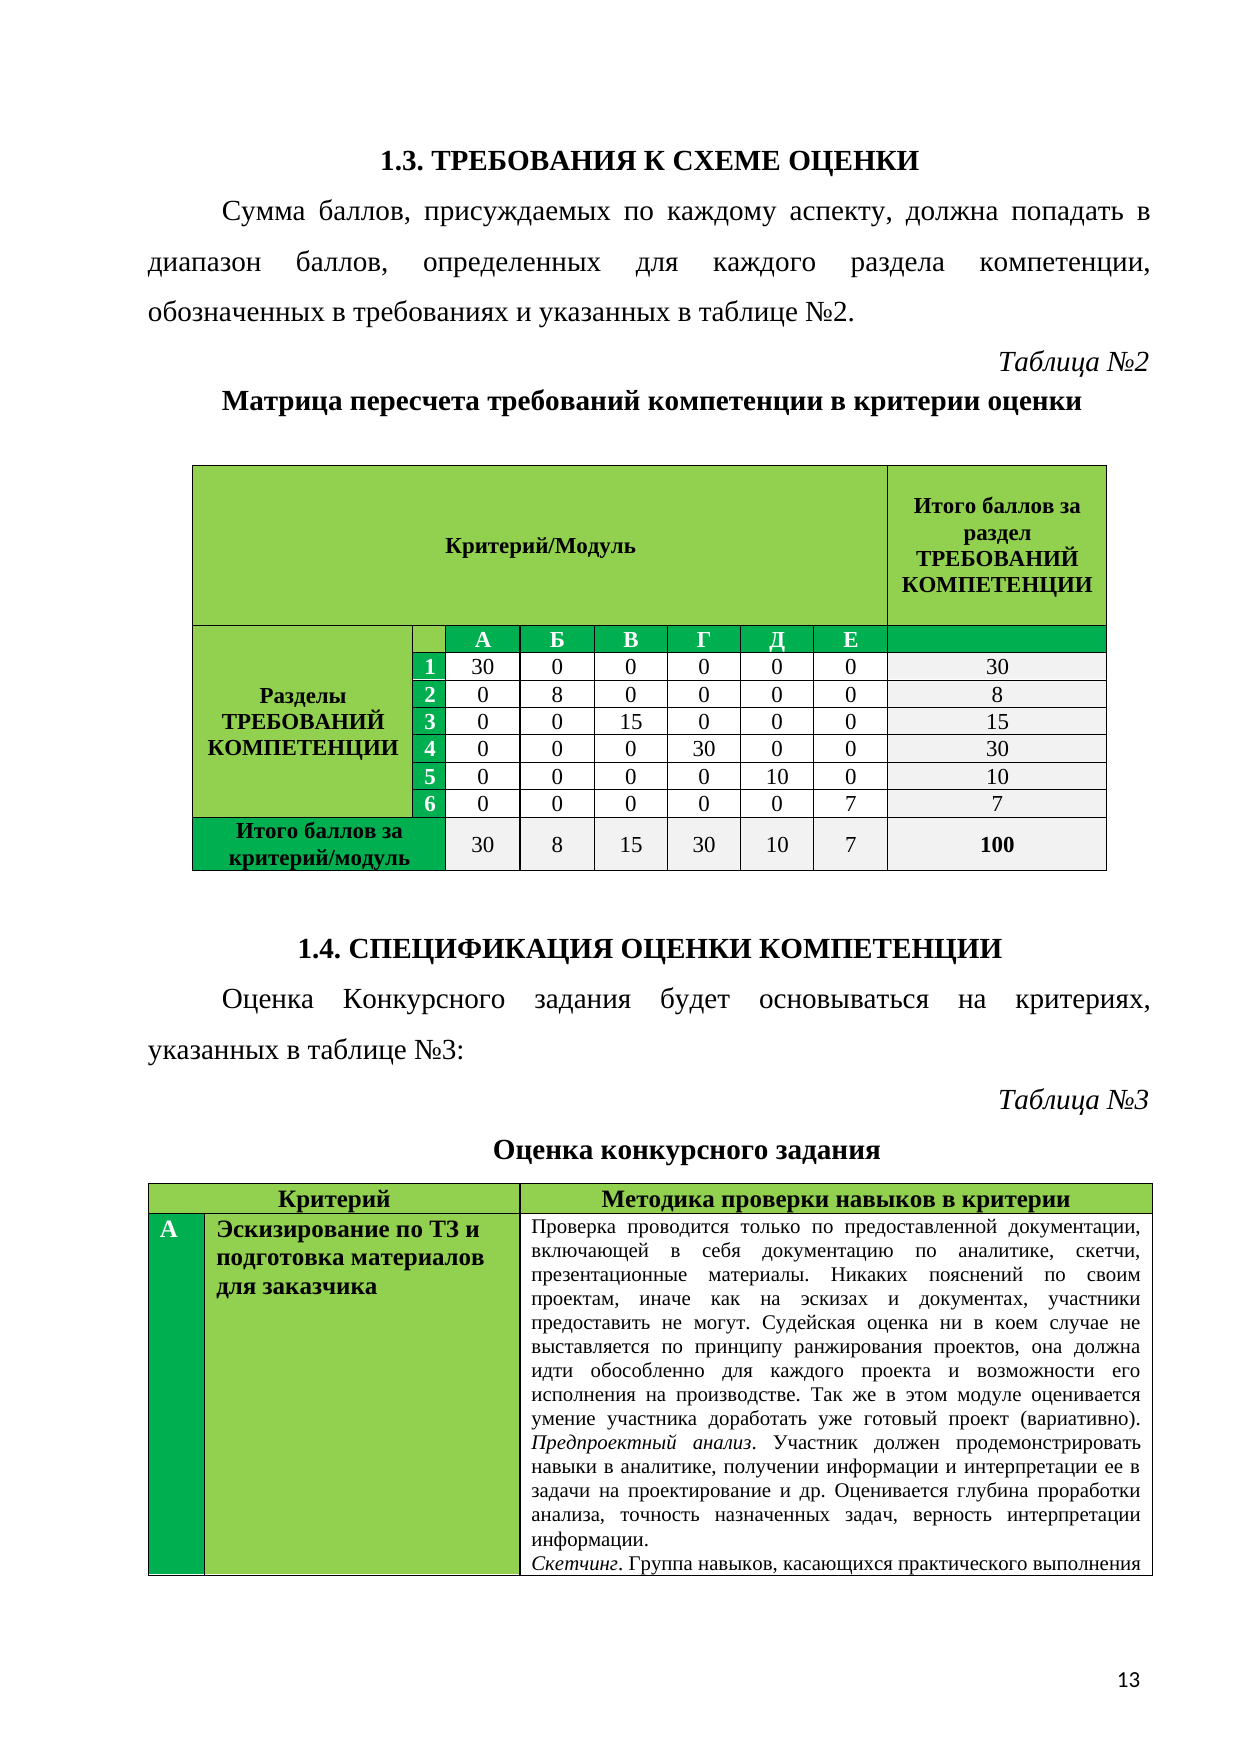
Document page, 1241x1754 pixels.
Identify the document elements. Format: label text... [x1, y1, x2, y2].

table_cell 5 [413, 763, 445, 789]
table_cell 0 [814, 735, 887, 762]
text Матрица пересчета требований компетенции в критерии оценки [148, 383, 1152, 416]
table_header Критерий/Модуль [193, 466, 887, 625]
table_cell 30 [446, 818, 519, 870]
table_cell 2 [413, 681, 445, 707]
table_cell 0 [668, 681, 740, 707]
table_cell 0 [521, 763, 594, 789]
table_cell 10 [888, 763, 1106, 789]
table_cell 15 [595, 708, 667, 734]
table_header Итого баллов за раздел ТРЕБОВАНИЙ КОМПЕТЕНЦИИ [888, 466, 1106, 625]
table_cell 0 [521, 790, 594, 817]
table_cell 15 [595, 818, 667, 870]
table_cell 0 [814, 653, 887, 679]
table_cell 0 [521, 653, 594, 679]
table_cell 0 [741, 681, 813, 707]
table_cell 3 [413, 708, 445, 734]
table_cell 0 [595, 763, 667, 789]
table_cell 8 [888, 681, 1106, 707]
table_cell 0 [741, 653, 813, 679]
table_cell 8 [521, 681, 594, 707]
table_cell 0 [741, 708, 813, 734]
table_cell 30 [446, 653, 519, 679]
table_cell 0 [521, 708, 594, 734]
table_cell В [595, 626, 667, 652]
table_cell 0 [446, 763, 519, 789]
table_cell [205, 1214, 519, 1574]
table_cell [413, 626, 445, 652]
table_cell 0 [446, 681, 519, 707]
table_cell 0 [595, 735, 667, 762]
text Таблица №3 [148, 1082, 1152, 1116]
table_cell 0 [814, 681, 887, 707]
table_cell 0 [595, 653, 667, 679]
table_cell 0 [668, 763, 740, 789]
table_cell 0 [814, 763, 887, 789]
table_cell 0 [814, 708, 887, 734]
table_cell 30 [668, 818, 740, 870]
table_cell [888, 626, 1106, 652]
table_cell 1 [413, 653, 445, 679]
text Сумма баллов, присуждаемых по каждому аспекту, должна попадать в диапазон баллов, определенных для каждого раздела компетенции, обозначенных в требованиях и указанных в таблице №2. [148, 193, 1152, 328]
table_cell 7 [814, 790, 887, 817]
text Оценка конкурсного задания [148, 1132, 1152, 1166]
table_cell 30 [888, 735, 1106, 762]
table_cell 10 [741, 818, 813, 870]
table_cell 0 [446, 790, 519, 817]
table_cell Е [814, 626, 887, 652]
table_cell A [446, 626, 519, 652]
text Таблица №2 [148, 344, 1152, 378]
table_cell 7 [814, 818, 887, 870]
table_cell 6 [413, 790, 445, 817]
table_cell 100 [888, 818, 1106, 870]
table_cell 8 [521, 818, 594, 870]
table_cell Г [668, 626, 740, 652]
table_cell 0 [741, 790, 813, 817]
table_cell 0 [595, 681, 667, 707]
table_header Критерий [149, 1184, 519, 1213]
table_cell 4 [413, 735, 445, 762]
table_cell 0 [741, 735, 813, 762]
table_cell Б [521, 626, 594, 652]
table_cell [521, 1214, 1152, 1574]
table_cell 0 [446, 708, 519, 734]
table_cell А [149, 1214, 204, 1574]
table_cell 0 [668, 790, 740, 817]
table_cell 7 [888, 790, 1106, 817]
table_header Методика проверки навыков в критерии [521, 1184, 1152, 1213]
table_cell 0 [521, 735, 594, 762]
table_cell 0 [668, 653, 740, 679]
table_cell 15 [888, 708, 1106, 734]
subtitle 1.3. ТРЕБОВАНИЯ К СХЕМЕ ОЦЕНКИ [148, 143, 1152, 177]
table_cell 0 [595, 790, 667, 817]
text Оценка Конкурсного задания будет основываться на критериях, указанных в таблице №3: [148, 982, 1152, 1065]
table_cell 0 [446, 735, 519, 762]
table_cell 0 [668, 708, 740, 734]
table_cell Итого баллов за критерий/модуль [193, 818, 445, 870]
table_cell Разделы ТРЕБОВАНИЙ КОМПЕТЕНЦИИ [193, 626, 412, 817]
table_cell 10 [741, 763, 813, 789]
table_cell 30 [668, 735, 740, 762]
table_cell Д [741, 626, 813, 652]
text 1.4. СПЕЦИФИКАЦИЯ ОЦЕНКИ КОМПЕТЕНЦИИ [148, 931, 1152, 965]
table_cell 30 [888, 653, 1106, 679]
